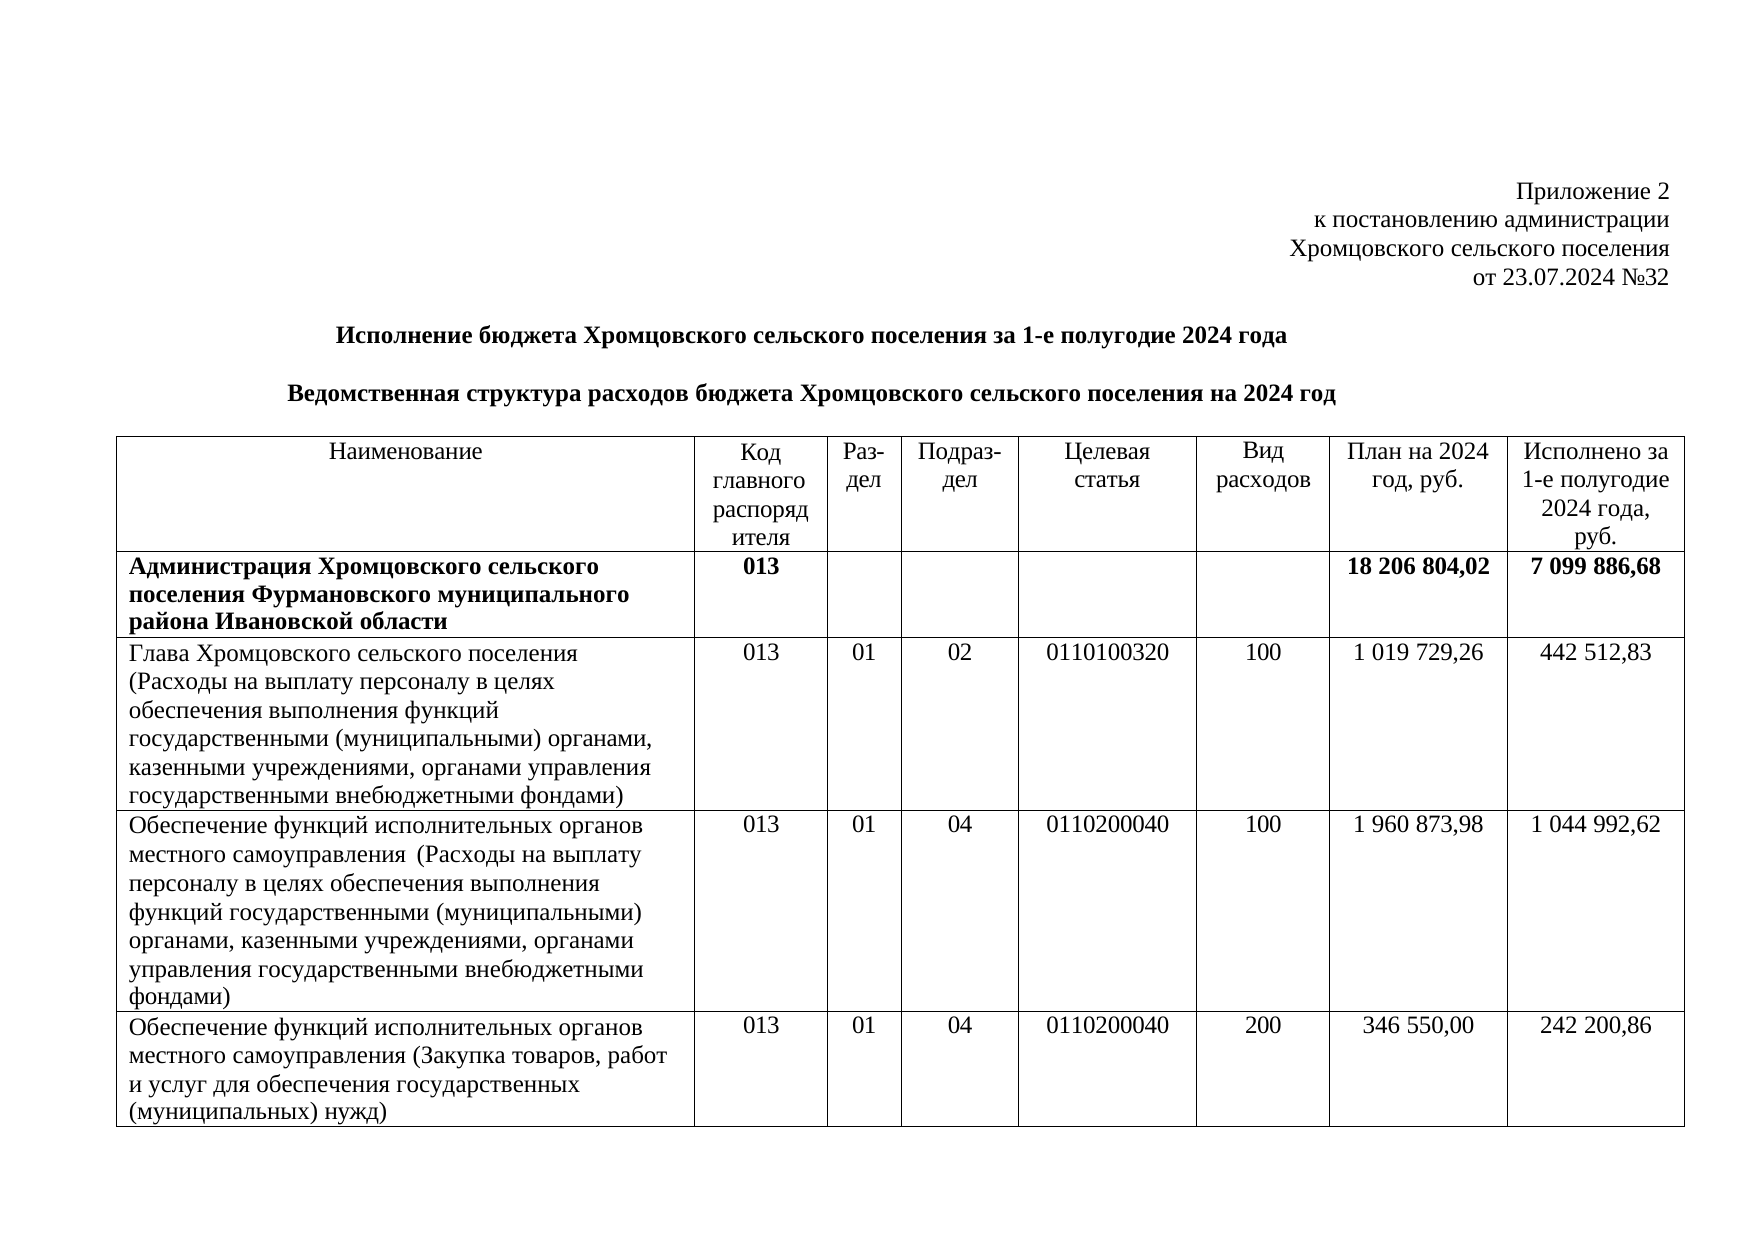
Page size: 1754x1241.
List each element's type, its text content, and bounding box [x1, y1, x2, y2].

table_header Вид расходов [1197, 437, 1329, 551]
table_cell 1 019 729,26 [1330, 638, 1507, 809]
table_cell 01 [828, 638, 901, 809]
table_cell 01 [828, 811, 901, 1011]
table_cell 18 206 804,02 [1330, 552, 1507, 637]
table_cell 04 [902, 1012, 1018, 1126]
text Исполнение бюджета Хромцовского сельского поселения за 1-е полугодие 2024 года Ведомственная структура расходов бюджета Хромцовского сельского поселения на 2024 год [287, 320, 1458, 407]
table_cell 346 550,00 [1330, 1012, 1507, 1126]
table_cell 7 099 886,68 [1508, 552, 1684, 637]
table_header Код главного распоряд ителя [695, 437, 827, 551]
table_header Целевая статья [1019, 437, 1196, 551]
table_cell 200 [1197, 1012, 1329, 1126]
text от 23.07.2024 №32 [94, 262, 1670, 291]
table_cell Администрация Хромцовского сельского поселения Фурмановского муниципального района Ивановской области [117, 552, 694, 637]
table_cell Обеспечение функций исполнительных органов местного самоуправления (Закупка товаров, работ и услуг для обеспечения государственных (муниципальных) нужд) [117, 1012, 694, 1126]
table_cell 02 [902, 638, 1018, 809]
table_header Исполнено за 1-е полугодие 2024 года, руб. [1508, 437, 1684, 551]
table_cell 442 512,83 [1508, 638, 1684, 809]
table_cell Глава Хромцовского сельского поселения (Расходы на выплату персоналу в целях обеспечения выполнения функций государственными (муниципальными) органами, казенными учреждениями, органами управления государственными внебюджетными фондами) [117, 638, 694, 809]
table_cell 1 044 992,62 [1508, 811, 1684, 1011]
table_cell 013 [695, 811, 827, 1011]
table_cell 04 [902, 811, 1018, 1011]
table_cell 0110200040 [1019, 1012, 1196, 1126]
table_cell [828, 552, 901, 637]
table_cell 100 [1197, 811, 1329, 1011]
table_cell 013 [695, 638, 827, 809]
table_cell 0110200040 [1019, 811, 1196, 1011]
table_cell [902, 552, 1018, 637]
table_cell 242 200,86 [1508, 1012, 1684, 1126]
table_cell 013 [695, 552, 827, 637]
table_cell 1 960 873,98 [1330, 811, 1507, 1011]
text Приложение 2 к постановлению администрации Хромцовского сельского поселения [1287, 176, 1670, 262]
table_cell 100 [1197, 638, 1329, 809]
table_header План на 2024 год, руб. [1330, 437, 1507, 551]
table_cell 013 [695, 1012, 827, 1126]
table_cell 0110100320 [1019, 638, 1196, 809]
table_header Раз- дел [828, 437, 901, 551]
table_cell [1197, 552, 1329, 637]
table_cell [1019, 552, 1196, 637]
table_cell Обеспечение функций исполнительных органов местного самоуправления (Расходы на выплату персоналу в целях обеспечения выполнения функций государственными (муниципальными) органами, казенными учреждениями, органами управления государственными внебюджетными фондами) [117, 811, 694, 1011]
table_header Подраз- дел [902, 437, 1018, 551]
table_cell 01 [828, 1012, 901, 1126]
table_header Наименование [117, 437, 694, 551]
